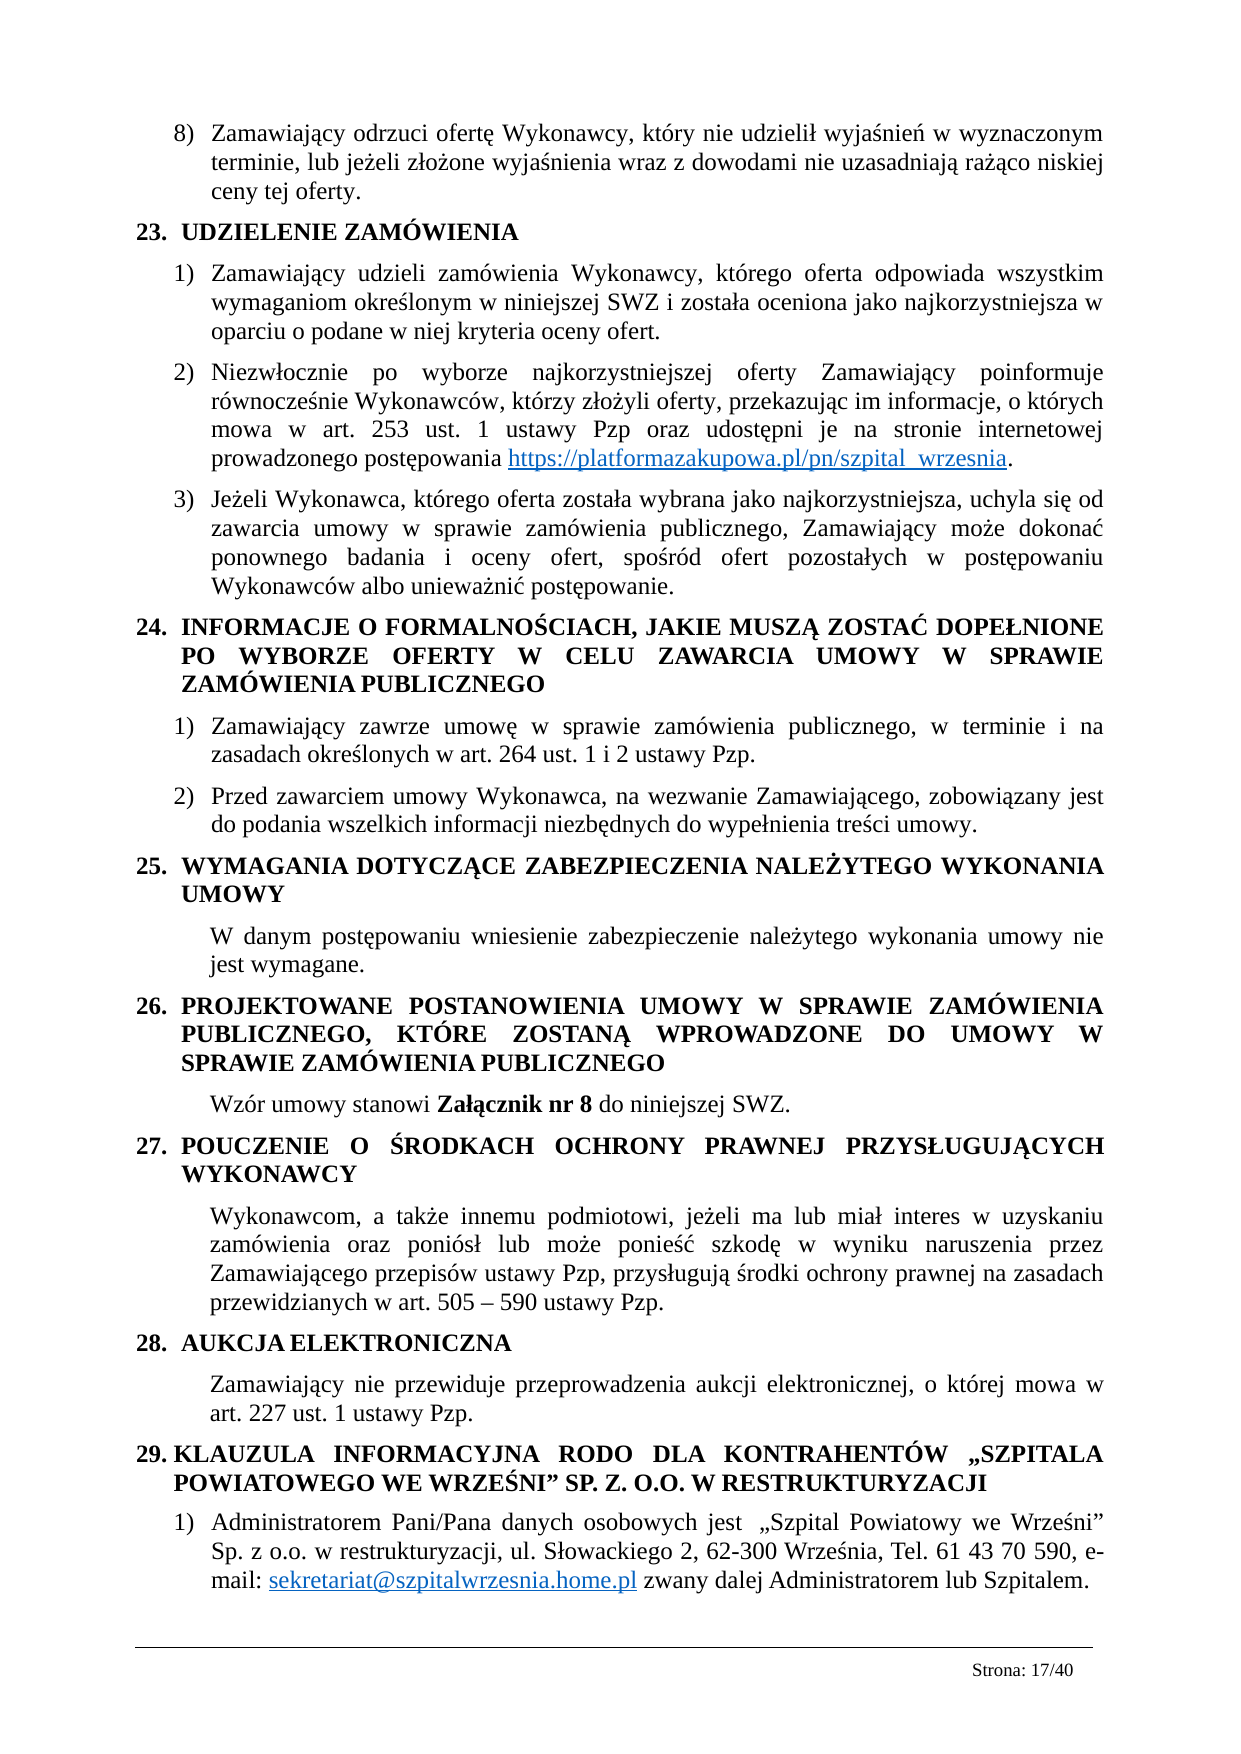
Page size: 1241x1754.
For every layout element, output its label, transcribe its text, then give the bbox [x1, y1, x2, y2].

subtitle Zamawiający zawrze umowę w sprawie zamówienia publicznego, w terminie i na zasadach określonych w art. 264 ust. 1 i 2 ustawy Pzp. [173, 711, 1104, 768]
subtitle W danym postępowaniu wniesienie zabezpieczenie należytego wykonania umowy nie jest wymagane. [209, 921, 1104, 978]
subtitle Przed zawarciem umowy Wykonawca, na wezwanie Zamawiającego, zobowiązany jest do podania wszelkich informacji niezbędnych do wypełnienia treści umowy. [173, 781, 1104, 838]
subtitle Wykonawcom, a także innemu podmiotowi, jeżeli ma lub miał interes w uzyskaniu zamówienia oraz poniósł lub może ponieść szkodę w wyniku naruszenia przez Zamawiającego przepisów ustawy Pzp, przysługują środki ochrony prawnej na zasadach przewidzianych w art. 505 – 590 ustawy Pzp. [209, 1201, 1104, 1316]
subtitle Niezwłocznie po wyborze najkorzystniejszej oferty Zamawiający poinformuje równocześnie Wykonawców, którzy złożyli oferty, przekazując im informacje, o których mowa w art. 253 ust. 1 ustawy Pzp oraz udostępni je na stronie internetowej prowadzonego postępowania https://platformazakupowa.pl/pn/szpital_wrzesnia. [173, 357, 1104, 472]
list Administratorem Pani/Pana danych osobowych jest „Szpital Powiatowy we Wrześni” Sp. z o.o. w restrukturyzacji, ul. Słowackiego 2, 62-300 Września, Tel. 61 43 70 590, e-mail: sekretariat@szpitalwrzesnia.home.pl zwany dalej Administratorem lub Szpitalem. [173, 1507, 1104, 1594]
subtitle Zamawiający udzieli zamówienia Wykonawcy, którego oferta odpowiada wszystkim wymaganiom określonym w niniejszej SWZ i została oceniona jako najkorzystniejsza w oparciu o podane w niej kryteria oceny ofert. [173, 258, 1104, 344]
subtitle UDZIELENIE ZAMÓWIENIA [136, 217, 1104, 246]
subtitle Pouczenie o środkach ochrony prawnej przysługujących Wykonawcy [136, 1131, 1104, 1188]
subtitle Zamawiający odrzuci ofertę Wykonawcy, który nie udzielił wyjaśnień w wyznaczonym terminie, lub jeżeli złożone wyjaśnienia wraz z dowodami nie uzasadniają rażąco niskiej ceny tej oferty. [173, 118, 1104, 204]
subtitle Jeżeli Wykonawca, którego oferta została wybrana jako najkorzystniejsza, uchyla się od zawarcia umowy w sprawie zamówienia publicznego, Zamawiający może dokonać ponownego badania i oceny ofert, spośród ofert pozostałych w postępowaniu Wykonawców albo unieważnić postępowanie. [173, 484, 1104, 599]
subtitle Aukcja elektroniczna [136, 1328, 1104, 1357]
subtitle Wzór umowy stanowi Załącznik nr 8 do niniejszej SWZ. [209, 1089, 1104, 1118]
subtitle Klauzula informacyjna RODO dla kontrahentów „szpitala powiatowego we wrześni” sp. z. o.o. w restrukturyzacji [136, 1439, 1104, 1497]
subtitle projektowane postanowienia umowy w sprawie zamówienia publicznego, które zostaną wprowadzone do umowy w sprawie zamówienia publicznego [136, 991, 1104, 1077]
subtitle Informacje o formalnościach, jakie muszą zostać dopełnione po wyborze oferty w celu zawarcia umowy w sprawie zamówienia publicznego [136, 612, 1104, 698]
subtitle Zamawiający nie przewiduje przeprowadzenia aukcji elektronicznej, o której mowa w art. 227 ust. 1 ustawy Pzp. [209, 1369, 1104, 1427]
subtitle Wymagania dotyczące zabezpieczenia należytego wykonania umowy [136, 851, 1104, 908]
